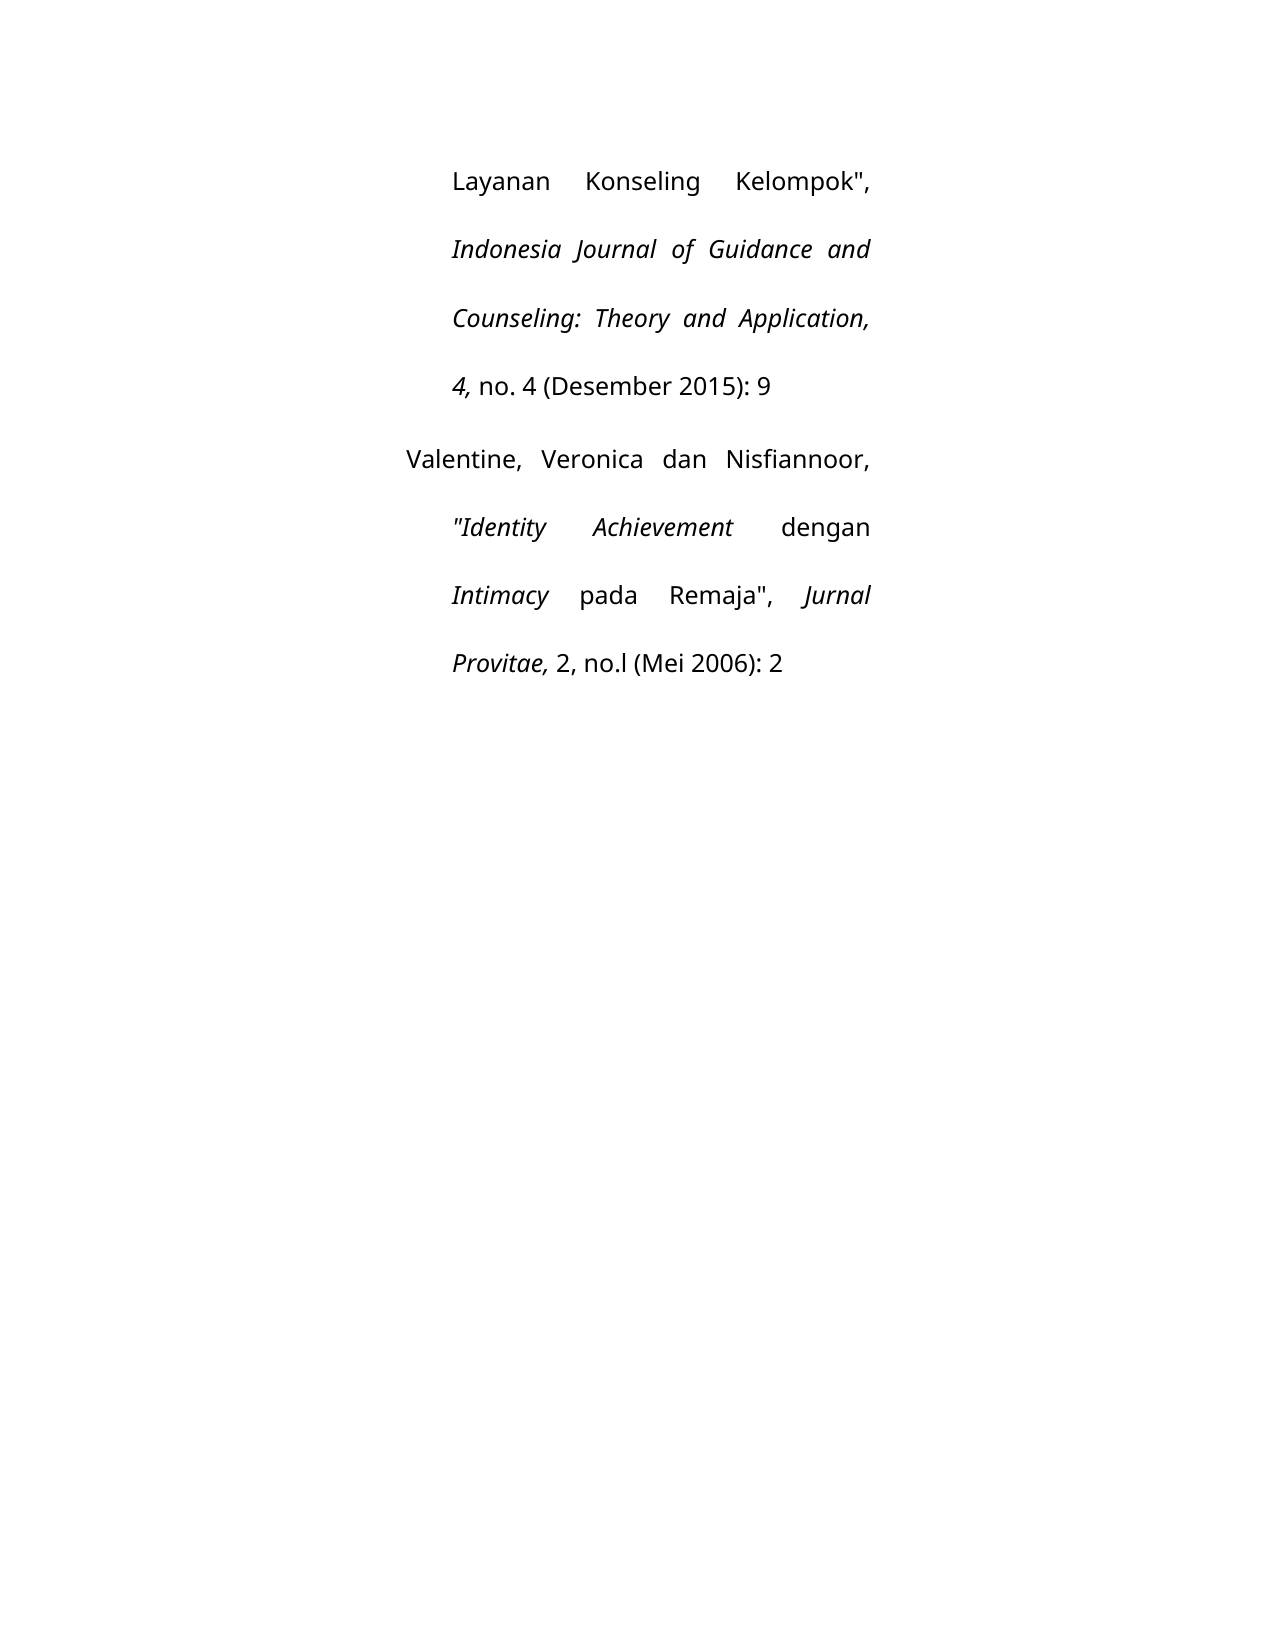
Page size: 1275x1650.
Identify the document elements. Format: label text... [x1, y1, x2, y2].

text Turniati, Eli dan Eko Nusantoro, "Upaya Mengatasi Sibling Rivalry Melalui Layanan Konseling Kelompok", Indonesia Journal of Guidance and Counseling: Theory and Application, 4, no. 4 (Desember 2015): 9 [406, 164, 871, 402]
text Valentine, Veronica dan Nisfiannoor, "Identity Achievement dengan Intimacy pada Remaja", Jurnal Provitae, 2, no.l (Mei 2006): 2 [406, 441, 871, 680]
